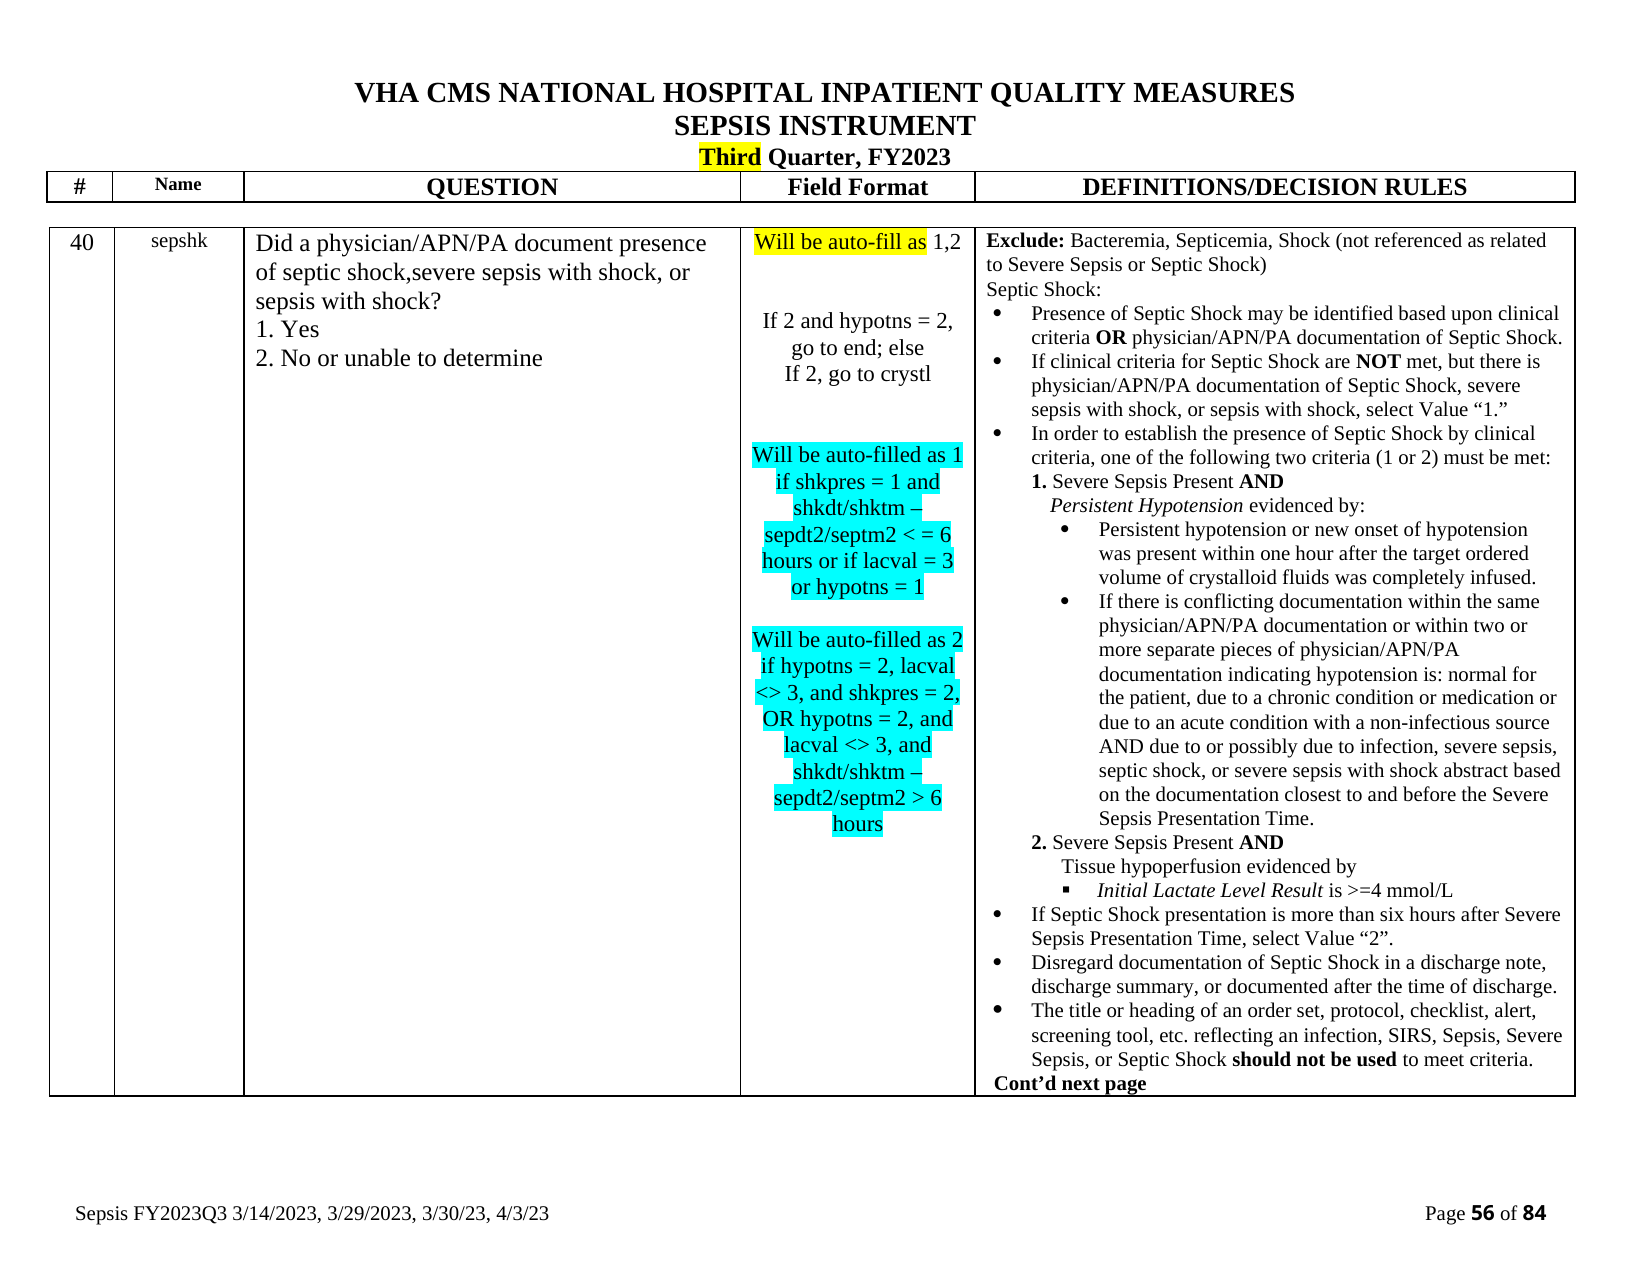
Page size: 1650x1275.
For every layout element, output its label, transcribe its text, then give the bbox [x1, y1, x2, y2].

table_cell Will be auto-fill as 1,2 If 2 and hypotns = 2, go to end; else If 2, go to crystl Will be auto-filled as 1 if shkpres = 1 and shkdt/shktm – sepdt2/septm2 < = 6 hours or if lacval = 3 or hypotns = 1 Will be auto-filled as 2 if hypotns = 2, lacval <> 3, and shkpres = 2, OR hypotns = 2, and lacval <> 3, and shkdt/shktm – sepdt2/septm2 > 6 hours [741, 228, 974, 1095]
table_cell Did a physician/APN/PA document presence of septic shock,severe sepsis with shock, or sepsis with shock? 1. Yes 2. No or unable to determine [245, 228, 740, 1095]
table_cell sepshk [115, 228, 243, 1095]
table_cell Exclude: Bacteremia, Septicemia, Shock (not referenced as related to Severe Sepsis or Septic Shock) Septic Shock: Presence of Septic Shock may be identified based upon clinical criteria OR physician/APN/PA documentation of Septic Shock. If clinical criteria for Septic Shock are NOT met, but there is physician/APN/PA documentation of Septic Shock, severe sepsis with shock, or sepsis with shock, select Value “1.” In order to establish the presence of Septic Shock by clinical criteria, one of the following two criteria (1 or 2) must be met: 1. Severe Sepsis Present AND Persistent Hypotension evidenced by: Persistent hypotension or new onset of hypotension was present within one hour after the target ordered volume of crystalloid fluids was completely infused. If there is conflicting documentation within the same physician/APN/PA documentation or within two or more separate pieces of physician/APN/PA documentation indicating hypotension is: normal for the patient, due to a chronic condition or medication or due to an acute condition with a non-infectious source AND due to or possibly due to infection, severe sepsis, septic shock, or severe sepsis with shock abstract based on the documentation closest to and before the Severe Sepsis Presentation Time. 2. Severe Sepsis Present AND Tissue hypoperfusion evidenced by Initial Lactate Level Result is >=4 mmol/L If Septic Shock presentation is more than six hours after Severe Sepsis Presentation Time, select Value “2”. Disregard documentation of Septic Shock in a discharge note, discharge summary, or documented after the time of discharge. The title or heading of an order set, protocol, checklist, alert, screening tool, etc. reflecting an infection, SIRS, Sepsis, Severe Sepsis, or Septic Shock should not be used to meet criteria. Cont’d next page [976, 228, 1574, 1095]
table_cell 40 [50, 228, 114, 1095]
